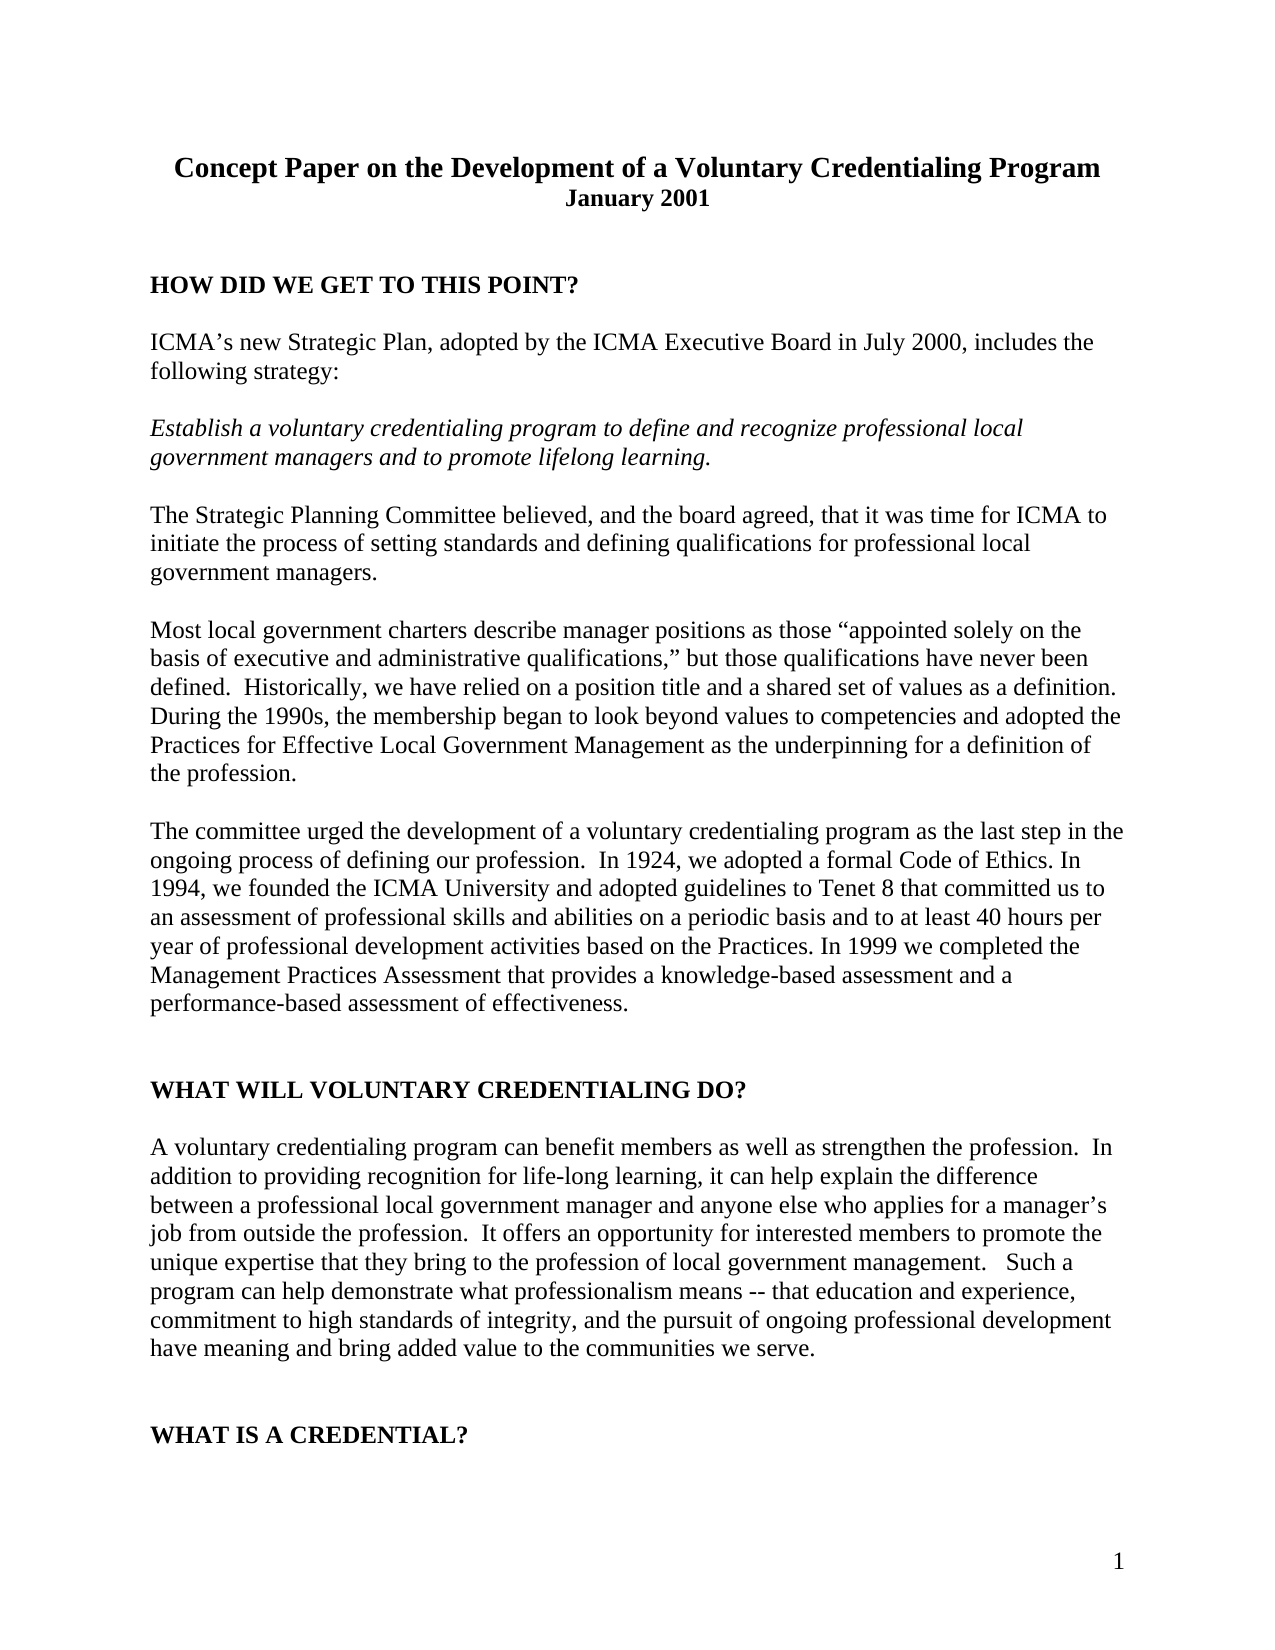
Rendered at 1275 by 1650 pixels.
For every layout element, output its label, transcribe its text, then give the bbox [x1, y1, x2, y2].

text Most local government charters describe manager positions as those “appointed solely on the basis of executive and administrative qualifications,” but those qualifications have never been defined. Historically, we have relied on a position title and a shared set of values as a definition. During the 1990s, the membership began to look beyond values to competencies and adopted the Practices for Effective Local Government Management as the underpinning for a definition of the profession. [150, 615, 1125, 787]
text Establish a voluntary credentialing program to define and recognize professional local government managers and to promote lifelong learning. [150, 413, 1125, 471]
text Concept Paper on the Development of a Voluntary Credentialing Program [150, 150, 1125, 183]
subtitle January 2001 [150, 183, 1125, 212]
text The committee urged the development of a voluntary credentialing program as the last step in the ongoing process of defining our profession. In 1924, we adopted a formal Code of Ethics. In 1994, we founded the ICMA University and adopted guidelines to Tenet 8 that committed us to an assessment of professional skills and abilities on a periodic basis and to at least 40 hours per year of professional development activities based on the Practices. In 1999 we completed the Management Practices Assessment that provides a knowledge-based assessment and a performance-based assessment of effectiveness. [150, 816, 1125, 1017]
subtitle HOW DID WE GET TO THIS POINT? [150, 270, 1125, 298]
text The Strategic Planning Committee believed, and the board agreed, that it was time for ICMA to initiate the process of setting standards and defining qualifications for professional local government managers. [150, 500, 1125, 586]
subtitle WHAT IS A CREDENTIAL? [150, 1420, 1125, 1448]
text ICMA’s new Strategic Plan, adopted by the ICMA Executive Board in July 2000, includes the following strategy: [150, 327, 1125, 385]
subtitle WHAT WILL VOLUNTARY CREDENTIALING DO? [150, 1075, 1125, 1103]
text A voluntary credentialing program can benefit members as well as strengthen the profession. In addition to providing recognition for life-long learning, it can help explain the difference between a professional local government manager and anyone else who applies for a manager’s job from outside the profession. It offers an opportunity for interested members to promote the unique expertise that they bring to the profession of local government management. Such a program can help demonstrate what professionalism means -- that education and experience, commitment to high standards of integrity, and the pursuit of ongoing professional development have meaning and bring added value to the communities we serve. [150, 1132, 1125, 1362]
